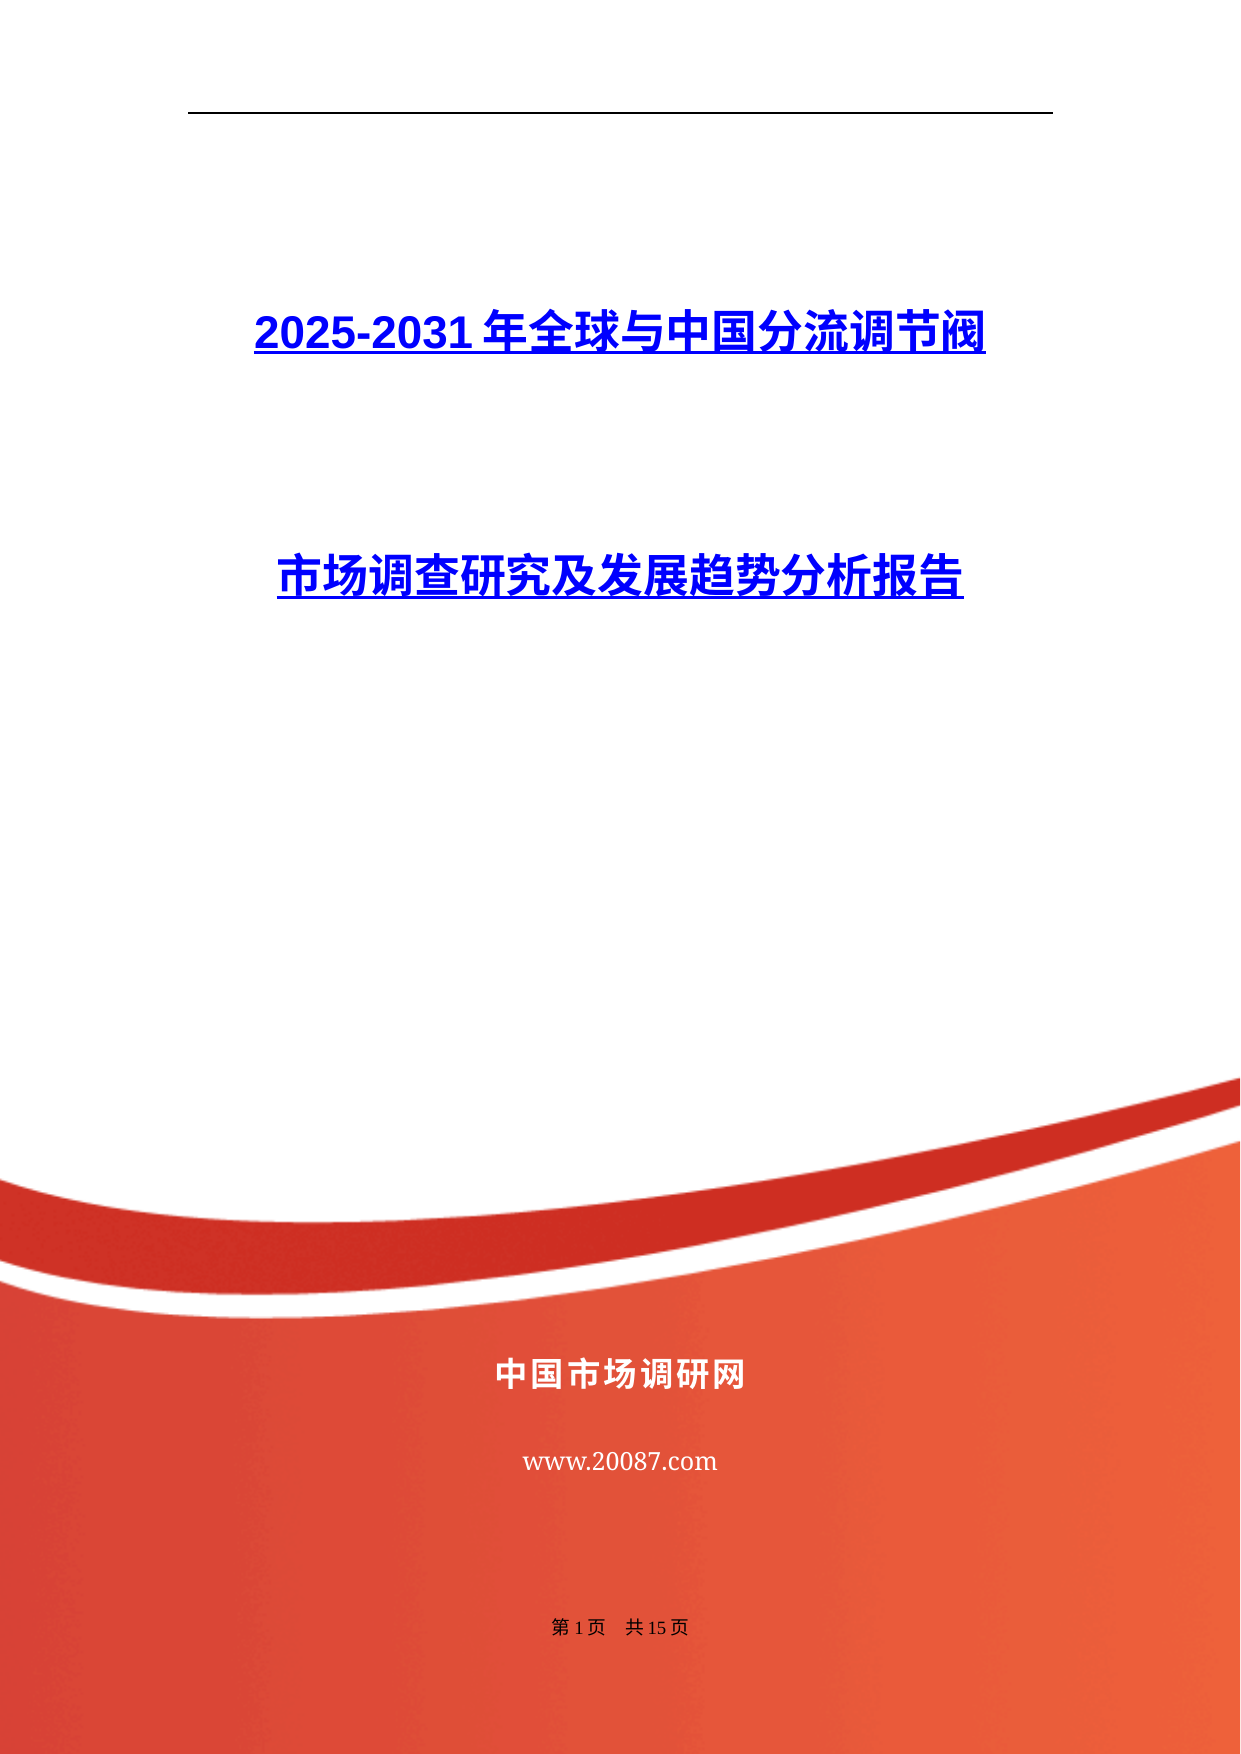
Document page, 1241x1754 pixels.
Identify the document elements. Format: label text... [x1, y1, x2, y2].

subtitle 中国市场调研网 [187, 1339, 1053, 1404]
table_header 2025-2031年全球与中国分流调节阀市场调查研究及发展趋势分析报告 [188, 207, 1053, 773]
picture [0, 1006, 1241, 1754]
text www.20087.com [187, 1428, 1053, 1493]
